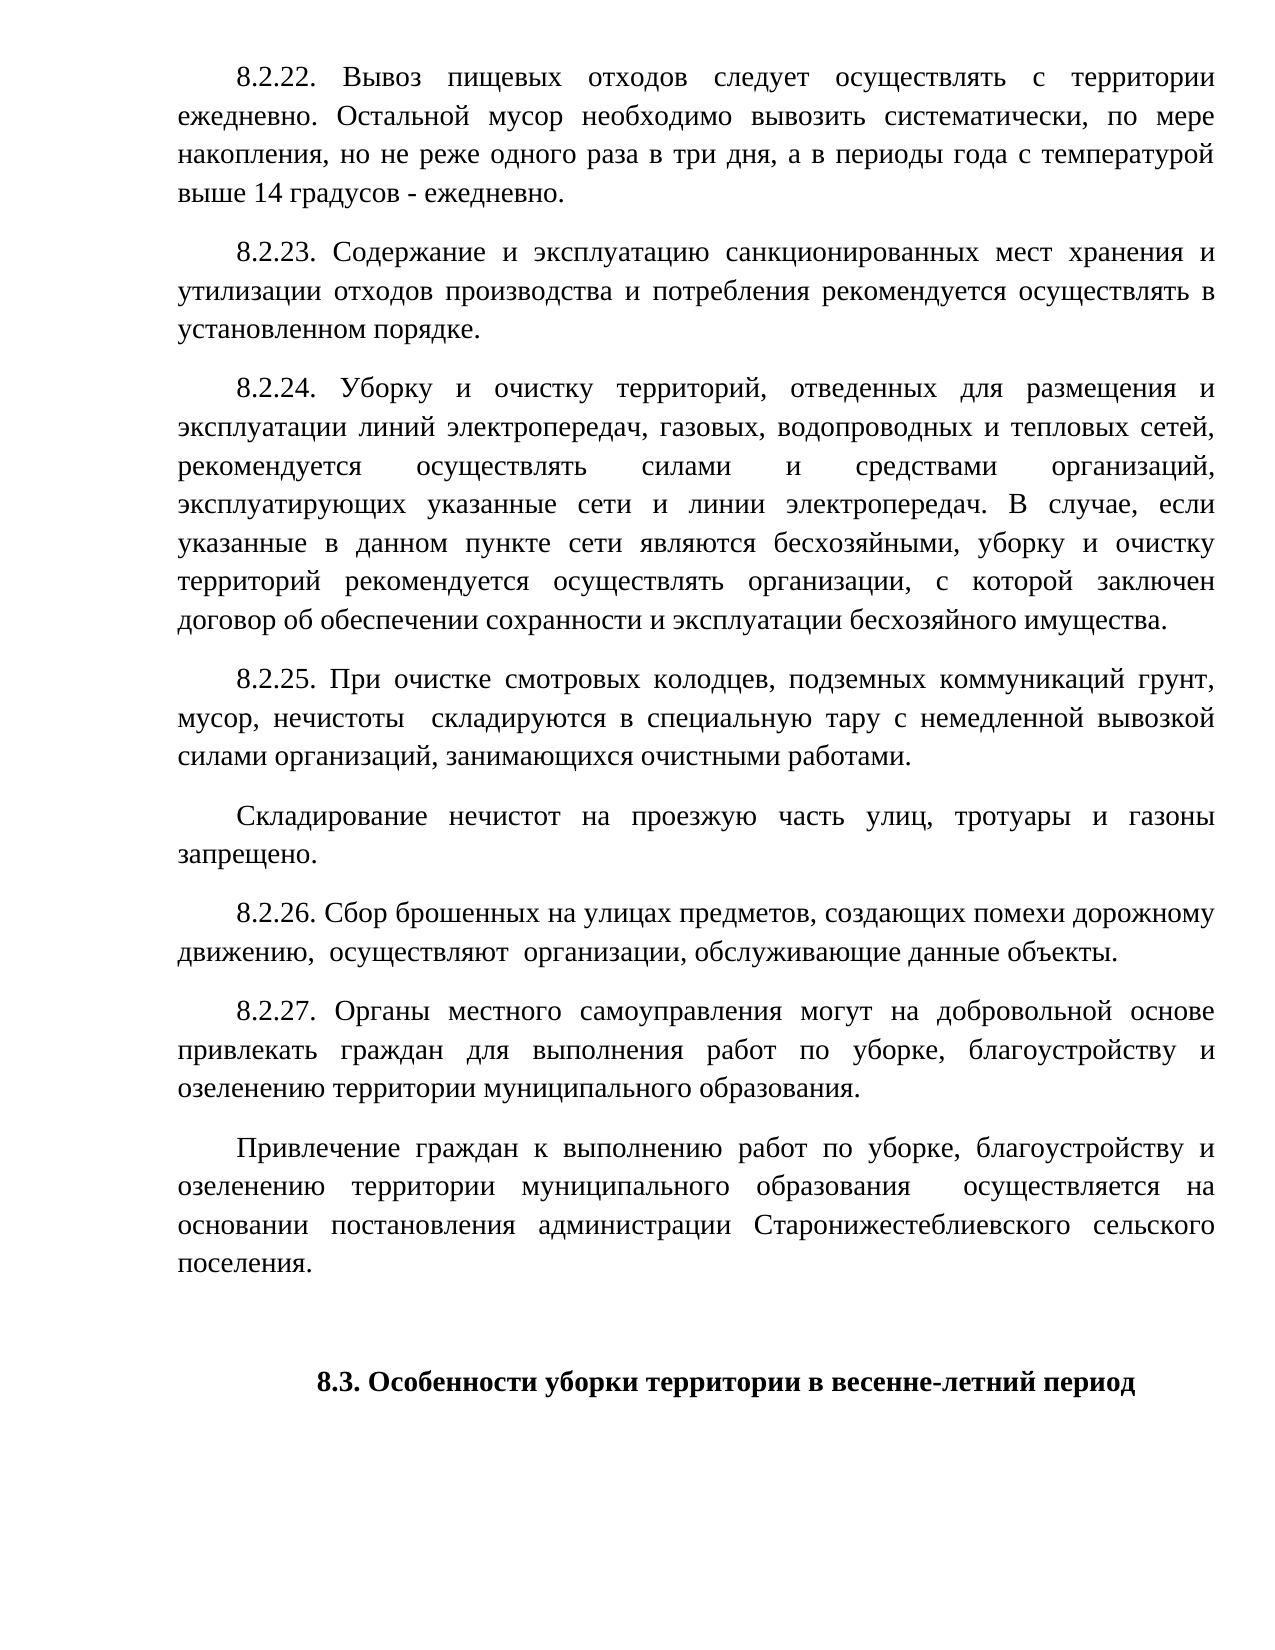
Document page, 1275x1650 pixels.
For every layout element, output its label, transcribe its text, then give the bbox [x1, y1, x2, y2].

text Привлечение граждан к выполнению работ по уборке, благоустройству и озеленению территории муниципального образования осуществляется на основании постановления администрации Старонижестеблиевского сельского поселения. [177, 1130, 1216, 1279]
text 8.2.23. Содержание и эксплуатацию санкционированных мест хранения и утилизации отходов производства и потребления рекомендуется осуществлять в установленном порядке. [177, 234, 1216, 345]
text 8.2.26. Сбор брошенных на улицах предметов, создающих помехи дорожному движению, осуществляют организации, обслуживающие данные объекты. [177, 896, 1216, 968]
text 8.3. Особенности уборки территории в весенне-летний период [177, 1364, 1216, 1398]
text 8.2.27. Органы местного самоуправления могут на добровольной основе привлекать граждан для выполнения работ по уборке, благоустройству и озеленению территории муниципального образования. [177, 993, 1216, 1104]
text Складирование нечистот на проезжую часть улиц, тротуары и газоны запрещено. [177, 798, 1216, 870]
text 8.2.22. Вывоз пищевых отходов следует осуществлять с территории ежедневно. Остальной мусор необходимо вывозить систематически, по мере накопления, но не реже одного раза в три дня, а в периоды года с температурой выше 14 градусов - ежедневно. [177, 59, 1216, 208]
text 8.2.25. При очистке смотровых колодцев, подземных коммуникаций грунт, мусор, нечистоты складируются в специальную тару с немедленной вывозкой силами организаций, занимающихся очистными работами. [177, 661, 1216, 772]
text 8.2.24. Уборку и очистку территорий, отведенных для размещения и эксплуатации линий электропередач, газовых, водопроводных и тепловых сетей, рекомендуется осуществлять силами и средствами организаций, эксплуатирующих указанные сети и линии электропередач. В случае, если указанные в данном пункте сети являются бесхозяйными, уборку и очистку территорий рекомендуется осуществлять организации, с которой заключен договор об обеспечении сохранности и эксплуатации бесхозяйного имущества. [177, 371, 1216, 635]
